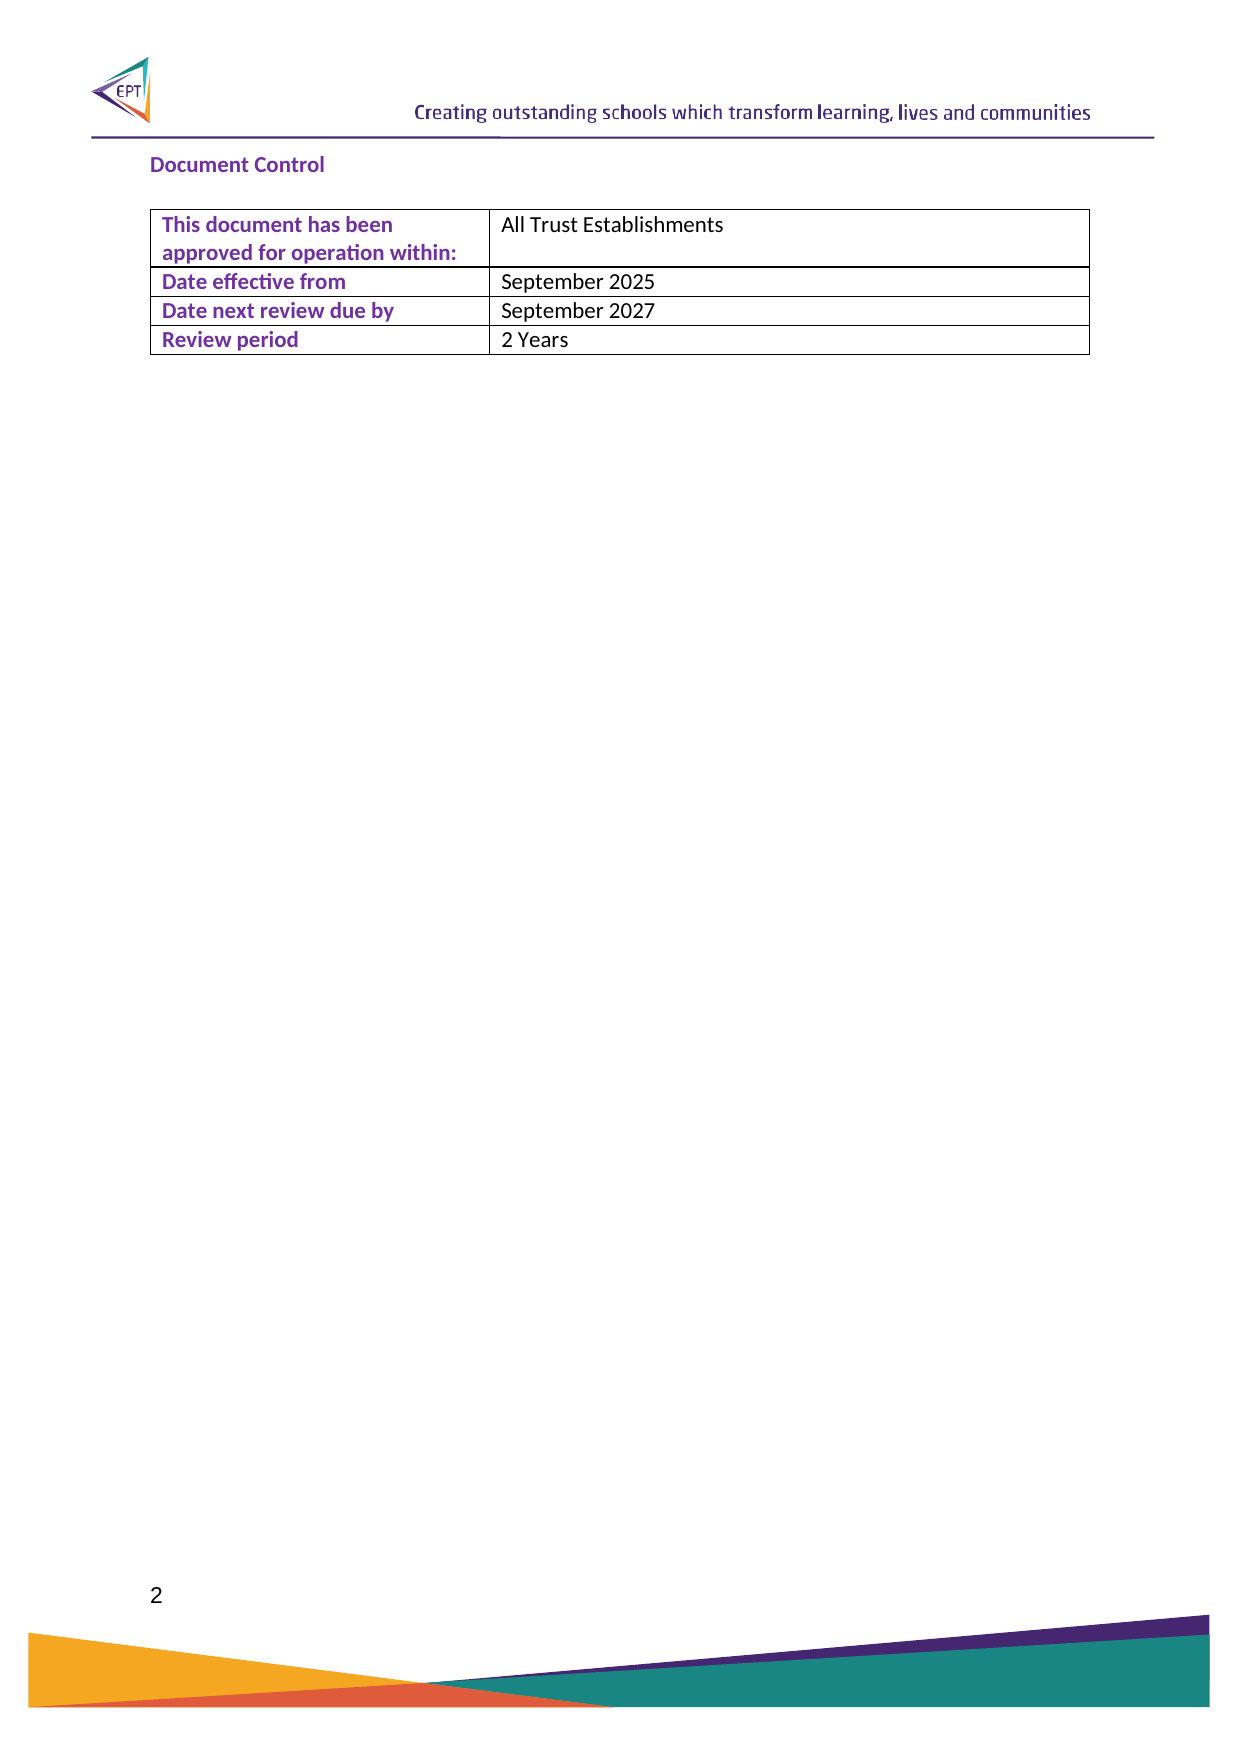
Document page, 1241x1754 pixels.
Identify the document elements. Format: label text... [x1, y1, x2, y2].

table_header All Trust Establishments [490, 210, 1089, 266]
picture [415, 104, 812, 123]
text Document Control [150, 150, 1090, 178]
table_cell Date effective from [151, 268, 489, 296]
table_cell September 2027 [490, 297, 1089, 324]
picture [818, 104, 893, 123]
table_cell 2 Years [490, 326, 1089, 354]
table_cell Date next review due by [151, 297, 489, 324]
table_cell Review period [151, 326, 489, 354]
table_header This document has been approved for operation within: [151, 210, 489, 266]
table_cell September 2025 [490, 268, 1089, 296]
picture [117, 85, 141, 97]
picture [899, 104, 1090, 120]
